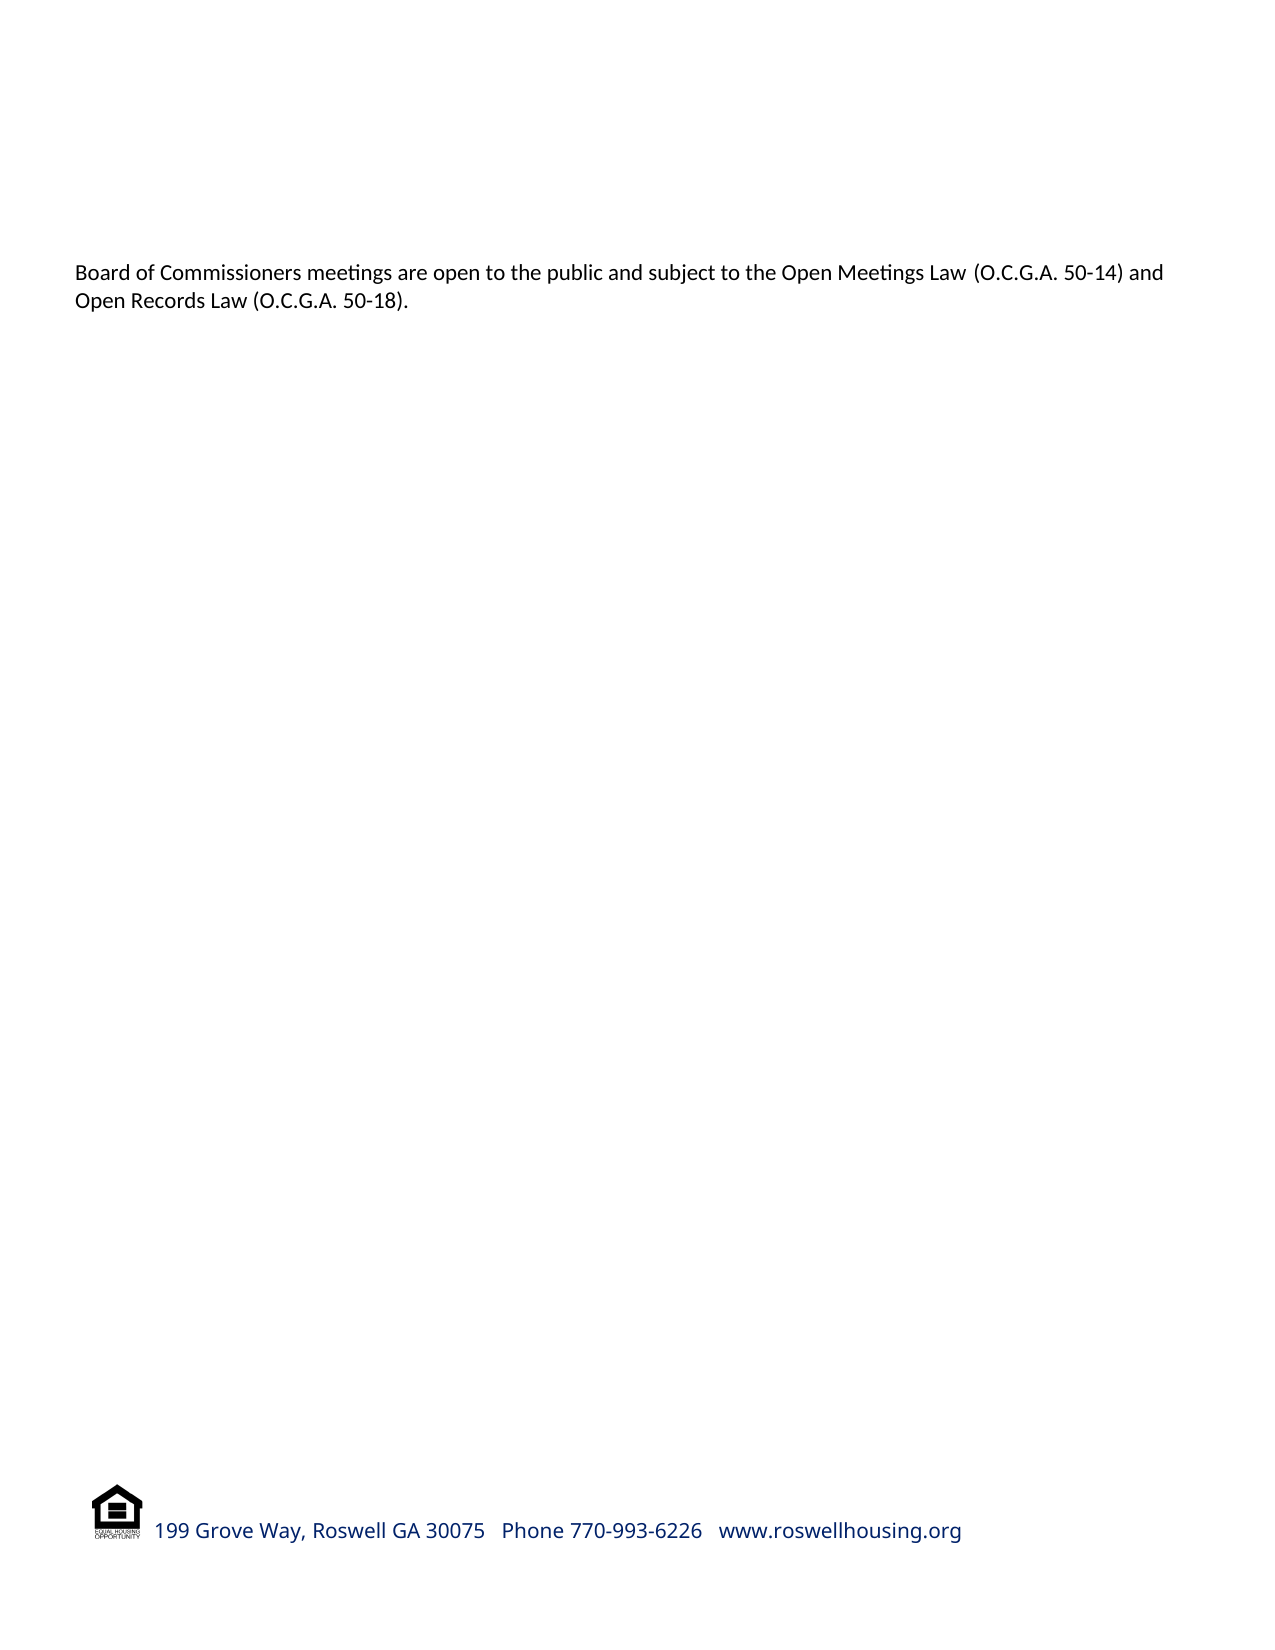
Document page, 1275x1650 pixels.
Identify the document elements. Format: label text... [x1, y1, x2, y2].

picture [92, 1484, 143, 1539]
